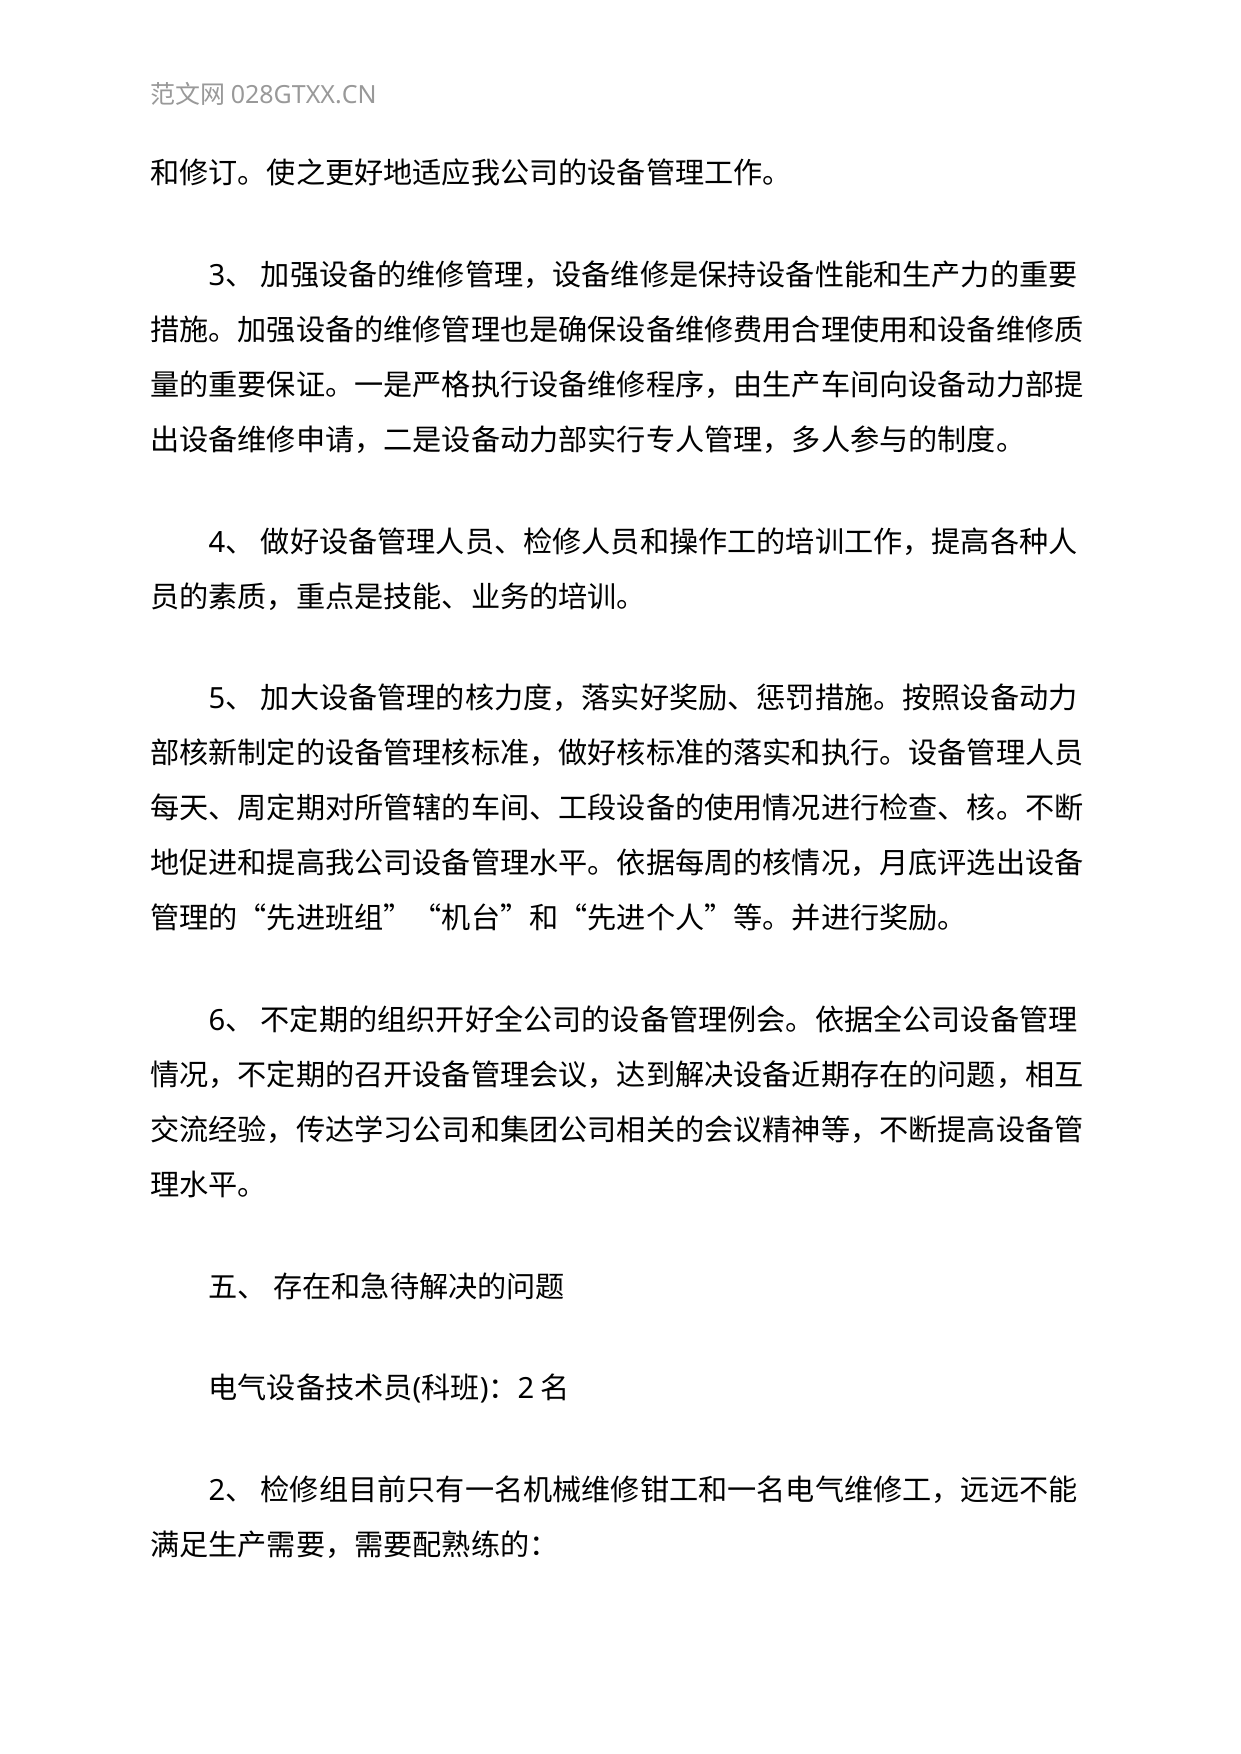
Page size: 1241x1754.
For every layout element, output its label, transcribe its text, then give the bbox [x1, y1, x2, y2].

text 5、 加大设备管理的核力度，落实好奖励、惩罚措施。按照设备动力部核新制定的设备管理核标准，做好核标准的落实和执行。设备管理人员每天、周定期对所管辖的车间、工段设备的使用情况进行检查、核。不断地促进和提高我公司设备管理水平。依据每周的核情况，月底评选出设备管理的“先进班组”“机台”和“先进个人”等。并进行奖励。 [150, 675, 1090, 937]
text 电气设备技术员(科班)：2名 [150, 1365, 1090, 1407]
text 3、 加强设备的维修管理，设备维修是保持设备性能和生产力的重要措施。加强设备的维修管理也是确保设备维修费用合理使用和设备维修质量的重要保证。一是严格执行设备维修程序，由生产车间向设备动力部提出设备维修申请，二是设备动力部实行专人管理，多人参与的制度。 [150, 252, 1090, 459]
text 五、 存在和急待解决的问题 [150, 1263, 1090, 1305]
text 6、 不定期的组织开好全公司的设备管理例会。依据全公司设备管理情况，不定期的召开设备管理会议，达到解决设备近期存在的问题，相互交流经验，传达学习公司和集团公司相关的会议精神等，不断提高设备管理水平。 [150, 997, 1090, 1204]
text 4、 做好设备管理人员、检修人员和操作工的培训工作，提高各种人员的素质，重点是技能、业务的培训。 [150, 518, 1090, 616]
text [150, 150, 1090, 192]
text 2、 检修组目前只有一名机械维修钳工和一名电气维修工，远远不能满足生产需要，需要配熟练的： [150, 1467, 1090, 1564]
